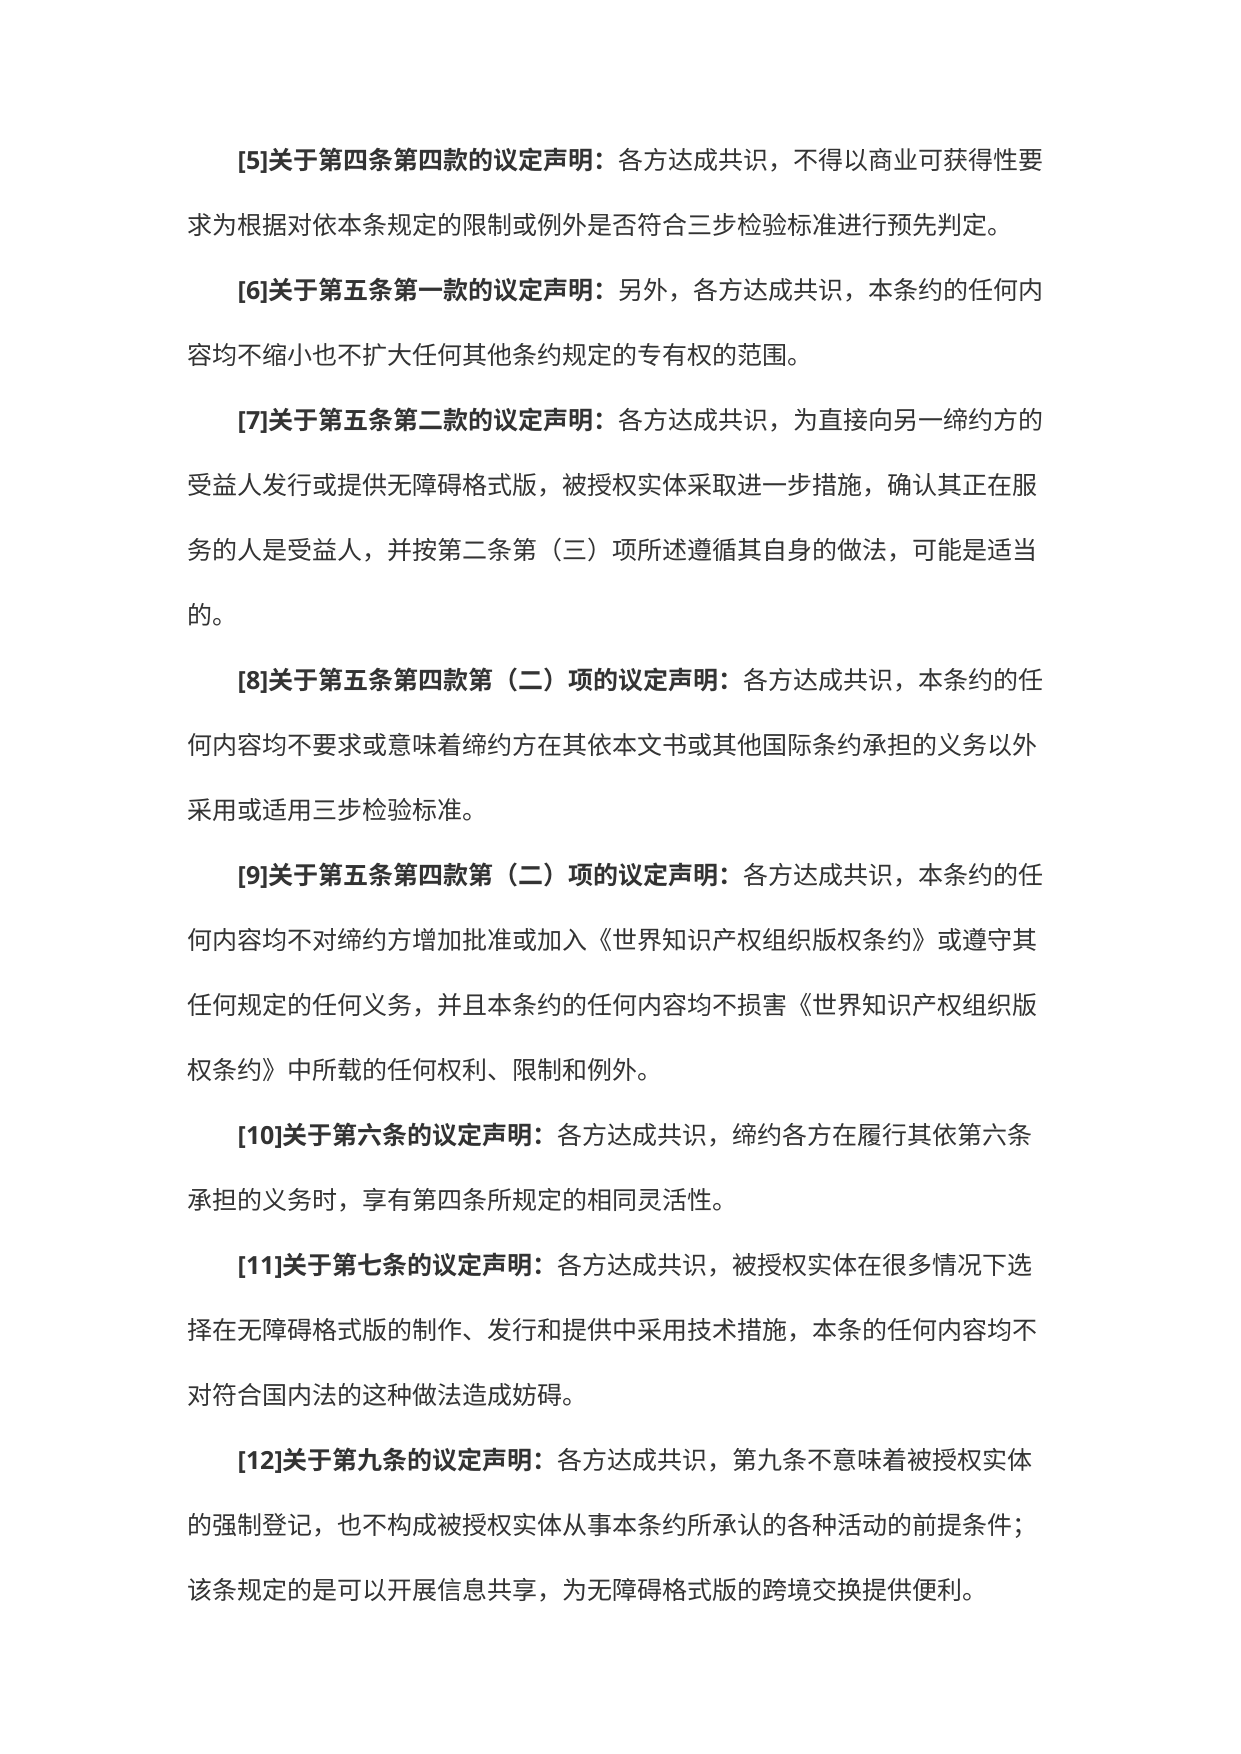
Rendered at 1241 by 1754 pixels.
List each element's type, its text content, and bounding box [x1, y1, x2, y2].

text [5]关于第四条第四款的议定声明：各方达成共识，不得以商业可获得性要求为根据对依本条规定的限制或例外是否符合三步检验标准进行预先判定。 [187, 126, 1053, 256]
text [10]关于第六条的议定声明：各方达成共识，缔约各方在履行其依第六条承担的义务时，享有第四条所规定的相同灵活性。 [187, 1101, 1053, 1231]
text [7]关于第五条第二款的议定声明：各方达成共识，为直接向另一缔约方的受益人发行或提供无障碍格式版，被授权实体采取进一步措施，确认其正在服务的人是受益人，并按第二条第（三）项所述遵循其自身的做法，可能是适当‍的。 [187, 386, 1053, 646]
text [11]关于第七条的议定声明：各方达成共识，被授权实体在很多情况下选择在无障碍格式版的制作、发行和提供中采用技术措施，本条的任何内容均不对符合国内法的这种做法造成妨碍。 [187, 1231, 1053, 1426]
text [9]关于第五条第四款第（二）项的议定声明：各方达成共识，本条约的任何内容均不对缔约方增加批准或加入《世界知识产权组织版权条约》或遵守其任何规定的任何义务，并且本条约的任何内容均不损害《世界知识产权组织版权条约》中所载的任何权利、限制和例外。 [187, 841, 1053, 1101]
text [8]关于第五条第四款第（二）项的议定声明：各方达成共识，本条约的任何内容均不要求或意味着缔约方在其依本文书或其他国际条约承担的义务以外采用或适用三步检验标准。 [187, 646, 1053, 841]
text [12]关于第九条的议定声明：各方达成共识，第九条不意味着被授权实体的强制登记，也不构成被授权实体从事本条约所承认的各种活动的前提条件；该条规定的是可以开展信息共享，为无障碍格式版的跨境交换提供便利。 [187, 1426, 1053, 1621]
text [6]关于第五条第一款的议定声明：另外，各方达成共识，本条约的任何内容均不缩小也不扩大任何其他条约规定的专有权的范围。 [187, 256, 1053, 386]
